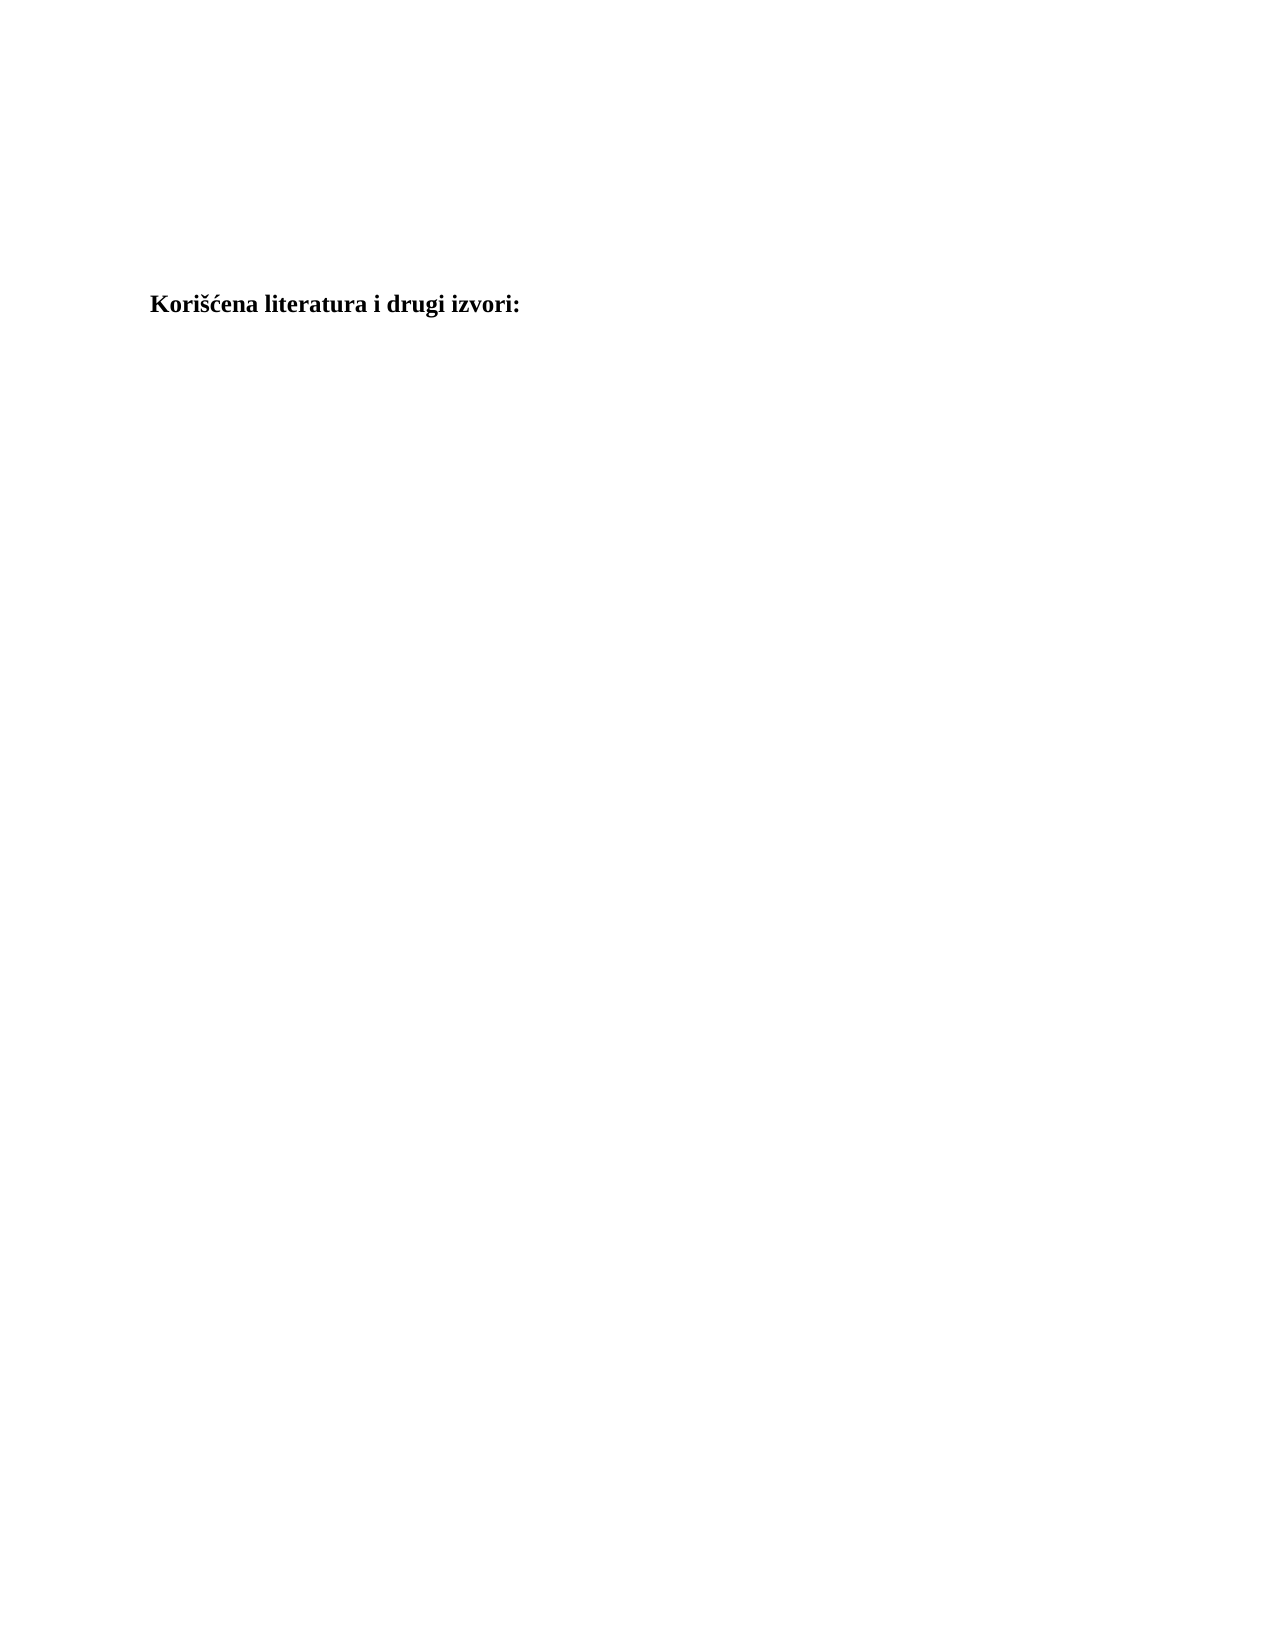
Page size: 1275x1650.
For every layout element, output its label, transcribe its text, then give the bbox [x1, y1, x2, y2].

text Korišćena literatura i drugi izvori: [150, 289, 1125, 318]
